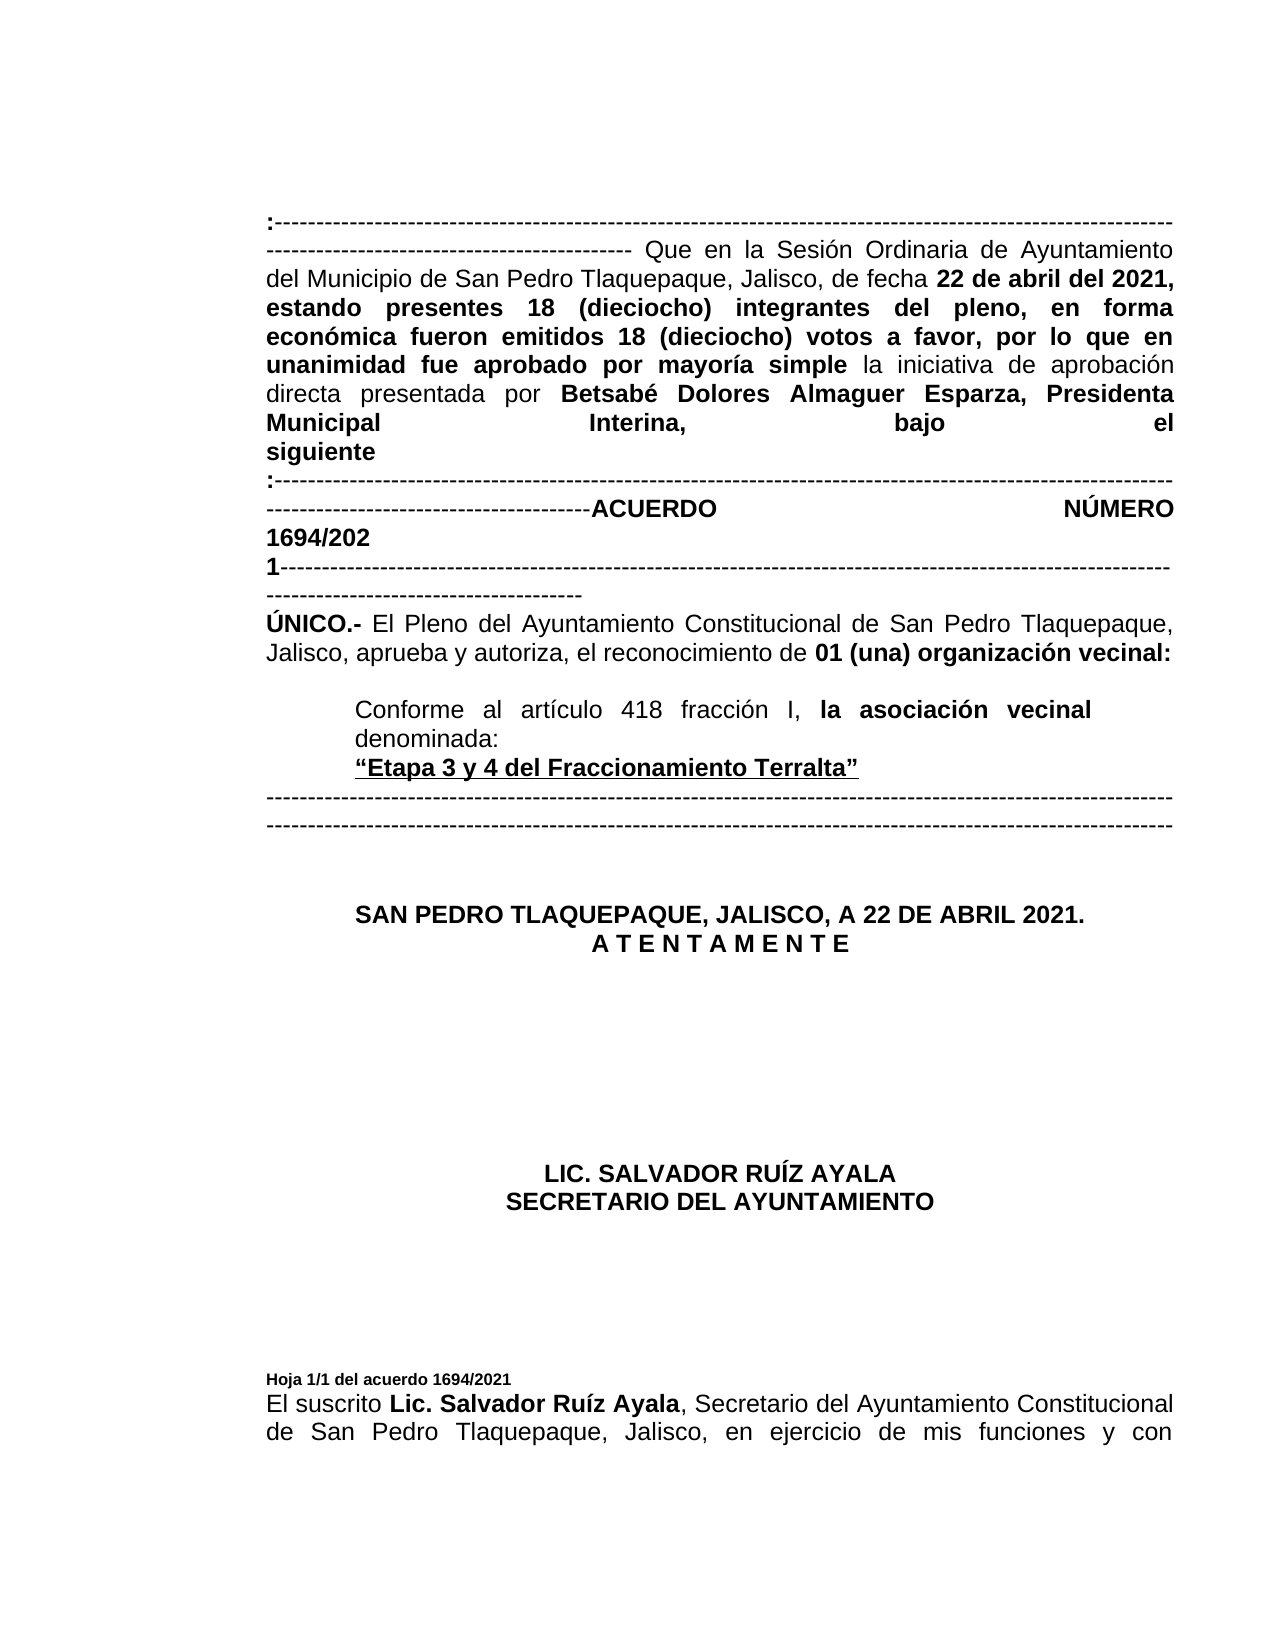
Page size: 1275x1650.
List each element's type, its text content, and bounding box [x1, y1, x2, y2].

text -------------------------------------------------------------------------------------------------------------------------------------------------------------------------------------------------------------------------- [266, 782, 1174, 839]
text Hoja 1/1 del acuerdo 1694/2021 [266, 1369, 1174, 1388]
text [266, 1388, 1174, 1446]
text SECRETARIO DEL AYUNTAMIENTO [266, 1187, 1174, 1216]
text A T E N T A M E N T E [266, 928, 1174, 957]
text Conforme al artículo 418 fracción I, la asociación vecinal denominada: [354, 696, 1092, 753]
text SAN PEDRO TLAQUEPAQUE, JALISCO, A 22 DE ABRIL 2021. [266, 900, 1174, 928]
text ÚNICO.- El Pleno del Ayuntamiento Constitucional de San Pedro Tlaquepaque, Jalisco, aprueba y autoriza, el reconocimiento de 01 (una) organización vecinal: [266, 609, 1174, 667]
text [266, 207, 1174, 609]
text “Etapa 3 y 4 del Fraccionamiento Terralta” [354, 753, 1092, 782]
text LIC. SALVADOR RUÍZ AYALA [266, 1158, 1174, 1187]
